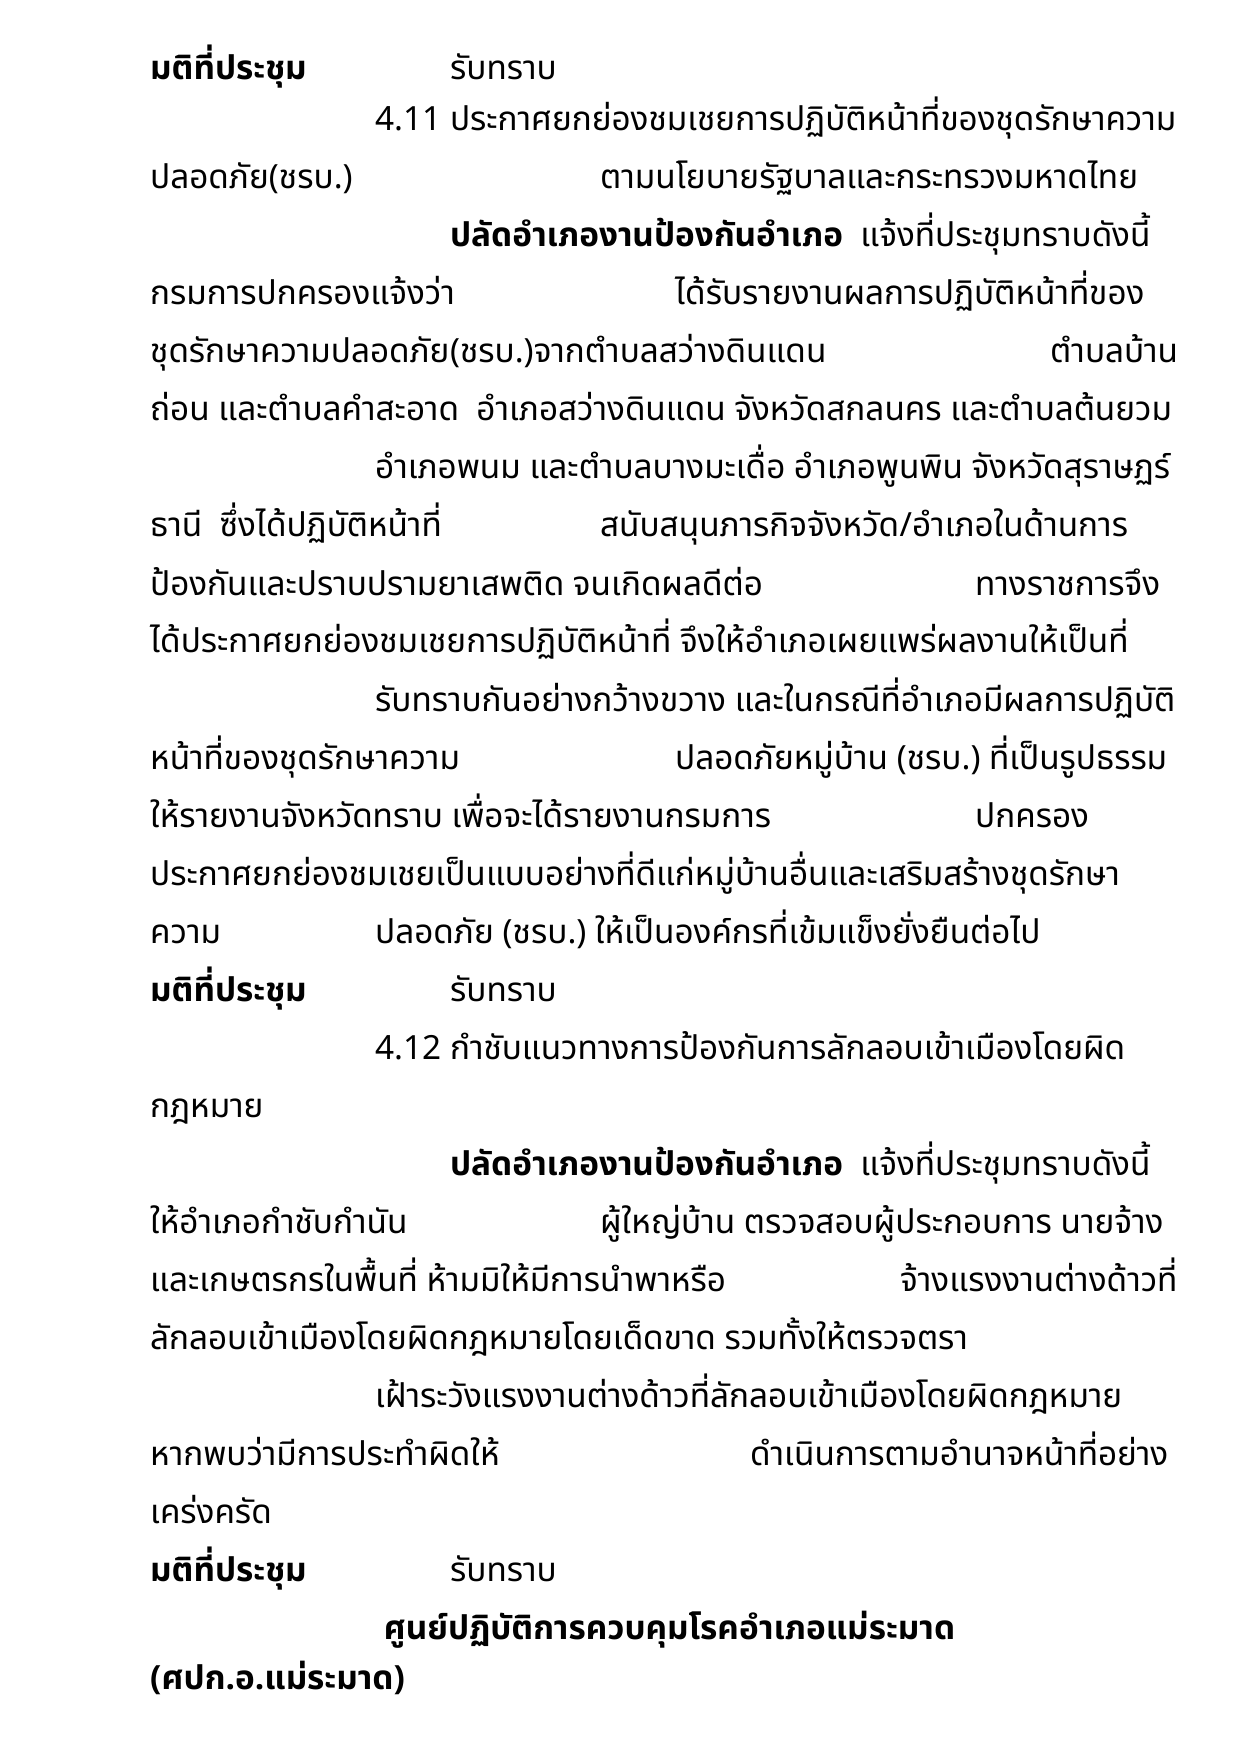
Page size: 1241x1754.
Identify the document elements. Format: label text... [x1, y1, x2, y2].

text มติที่ประชุม รับทราบ [150, 44, 1181, 95]
text ปลัดอำเภองานป้องกันอำเภอ แจ้งที่ประชุมทราบดังนี้ กรมการปกครองแจ้งว่า ได้รับรายงานผลการปฏิบัติหน้าที่ของชุดรักษาความปลอดภัย(ชรบ.)จากตำบลสว่างดินแดน ตำบลบ้านถ่อน และตำบลคำสะอาด อำเภอสว่างดินแดน จังหวัดสกลนคร และตำบลต้นยวม อำเภอพนม และตำบลบางมะเดื่อ อำเภอพูนพิน จังหวัดสุราษฏร์ธานี ซึ่งได้ปฏิบัติหน้าที่ สนับสนุนภารกิจจังหวัด/อำเภอในด้านการป้องกันและปราบปรามยาเสพติด จนเกิดผลดีต่อ ทางราชการจึงได้ประกาศยกย่องชมเชยการปฏิบัติหน้าที่ จึงให้อำเภอเผยแพร่ผลงานให้เป็นที่ รับทราบกันอย่างกว้างขวาง และในกรณีที่อำเภอมีผลการปฏิบัติหน้าที่ของชุดรักษาความ ปลอดภัยหมู่บ้าน (ชรบ.) ที่เป็นรูปธรรมให้รายงานจังหวัดทราบ เพื่อจะได้รายงานกรมการ ปกครองประกาศยกย่องชมเชยเป็นแบบอย่างที่ดีแก่หมู่บ้านอื่นและเสริมสร้างชุดรักษาความ ปลอดภัย (ชรบ.) ให้เป็นองค์กรที่เข้มแข็งยั่งยืนต่อไป [150, 211, 1181, 958]
text มติที่ประชุม รับทราบ [150, 1546, 1181, 1596]
text ปลัดอำเภองานป้องกันอำเภอ แจ้งที่ประชุมทราบดังนี้ ให้อำเภอกำชับกำนัน ผู้ใหญ่บ้าน ตรวจสอบผู้ประกอบการ นายจ้าง และเกษตรกรในพื้นที่ ห้ามมิให้มีการนำพาหรือ จ้างแรงงานต่างด้าวที่ลักลอบเข้าเมืองโดยผิดกฎหมายโดยเด็ดขาด รวมทั้งให้ตรวจตรา [150, 1140, 1181, 1364]
text มติที่ประชุม รับทราบ [150, 966, 1181, 1016]
text ศูนย์ปฏิบัติการควบคุมโรคอำเภอแม่ระมาด (ศปก.อ.แม่ระมาด) [150, 1604, 1181, 1705]
text 4.11 ประกาศยกย่องชมเชยการปฏิบัติหน้าที่ของชุดรักษาความปลอดภัย(ชรบ.) ตามนโยบายรัฐบาลและกระทรวงมหาดไทย [150, 95, 1181, 203]
text 4.12 กำชับแนวทางการป้องกันการลักลอบเข้าเมืองโดยผิดกฎหมาย [150, 1024, 1181, 1132]
text เฝ้าระวังแรงงานต่างด้าวที่ลักลอบเข้าเมืองโดยผิดกฎหมาย หากพบว่ามีการประทำผิดให้ ดำเนินการตามอำนาจหน้าที่อย่างเคร่งครัด [150, 1372, 1181, 1538]
